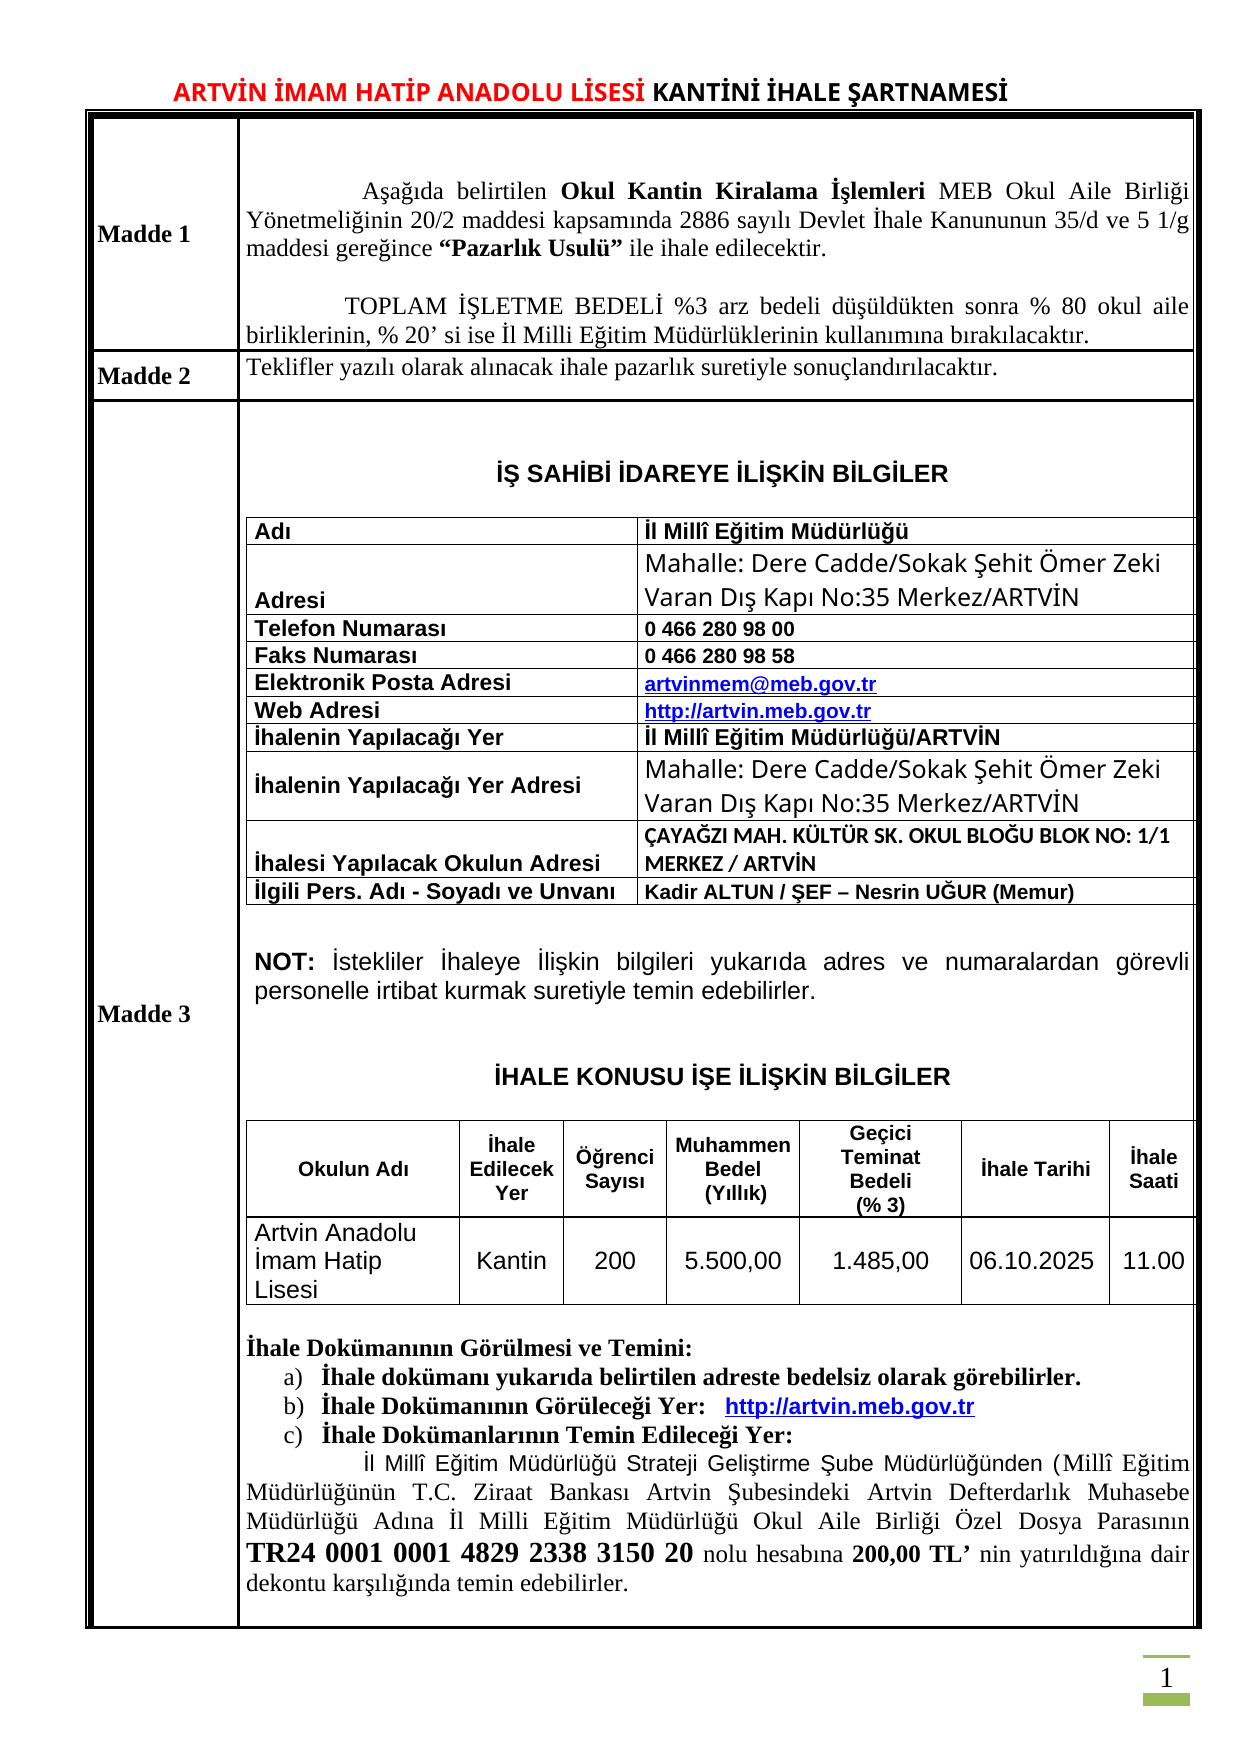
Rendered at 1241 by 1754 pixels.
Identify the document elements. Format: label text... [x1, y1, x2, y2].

table_cell Teklifler yazılı olarak alınacak ihale pazarlık suretiyle sonuçlandırılacaktır. [240, 352, 1193, 399]
table_cell Madde 3 [94, 402, 237, 1626]
text ARTVİN İMAM HATİP ANADOLU LİSESİ KANTİNİ İHALE ŞARTNAMESİ [16, 75, 1165, 109]
table_cell Madde 2 [94, 352, 237, 399]
table_cell İhale Dokümanının Görülmesi ve Temini: İhale dokümanı yukarıda belirtilen adreste bedelsiz olarak görebilirler. İhale Dokümanının Görüleceği Yer: http://artvin.meb.gov.tr c) İhale Dokümanlarının Temin Edileceği Yer: İl Millî Eğitim Müdürlüğü Strateji Geliştirme Şube Müdürlüğünden (Millî Eğitim Müdürlüğünün T.C. Ziraat Bankası Artvin Şubesindeki Artvin Defterdarlık Muhasebe Müdürlüğü Adına İl Milli Eğitim Müdürlüğü Okul Aile Birliği Özel Dosya Parasının TR24 0001 0001 4829 2338 3150 20 nolu hesabına 200,00 TL’ nin yatırıldığına dair dekontu karşılığında temin edebilirler. [240, 402, 1193, 1626]
table_header Madde 1 [94, 119, 237, 348]
table_header Aşağıda belirtilen Okul Kantin Kiralama İşlemleri MEB Okul Aile Birliği Yönetmeliğinin 20/2 maddesi kapsamında 2886 sayılı Devlet İhale Kanununun 35/d ve 5 1/g maddesi gereğince “Pazarlık Usulü” ile ihale edilecektir. TOPLAM İŞLETME BEDELİ %3 arz bedeli düşüldükten sonra % 80 okul aile birliklerinin, % 20’ si ise İl Milli Eğitim Müdürlüklerinin kullanımına bırakılacaktır. [240, 119, 1193, 348]
